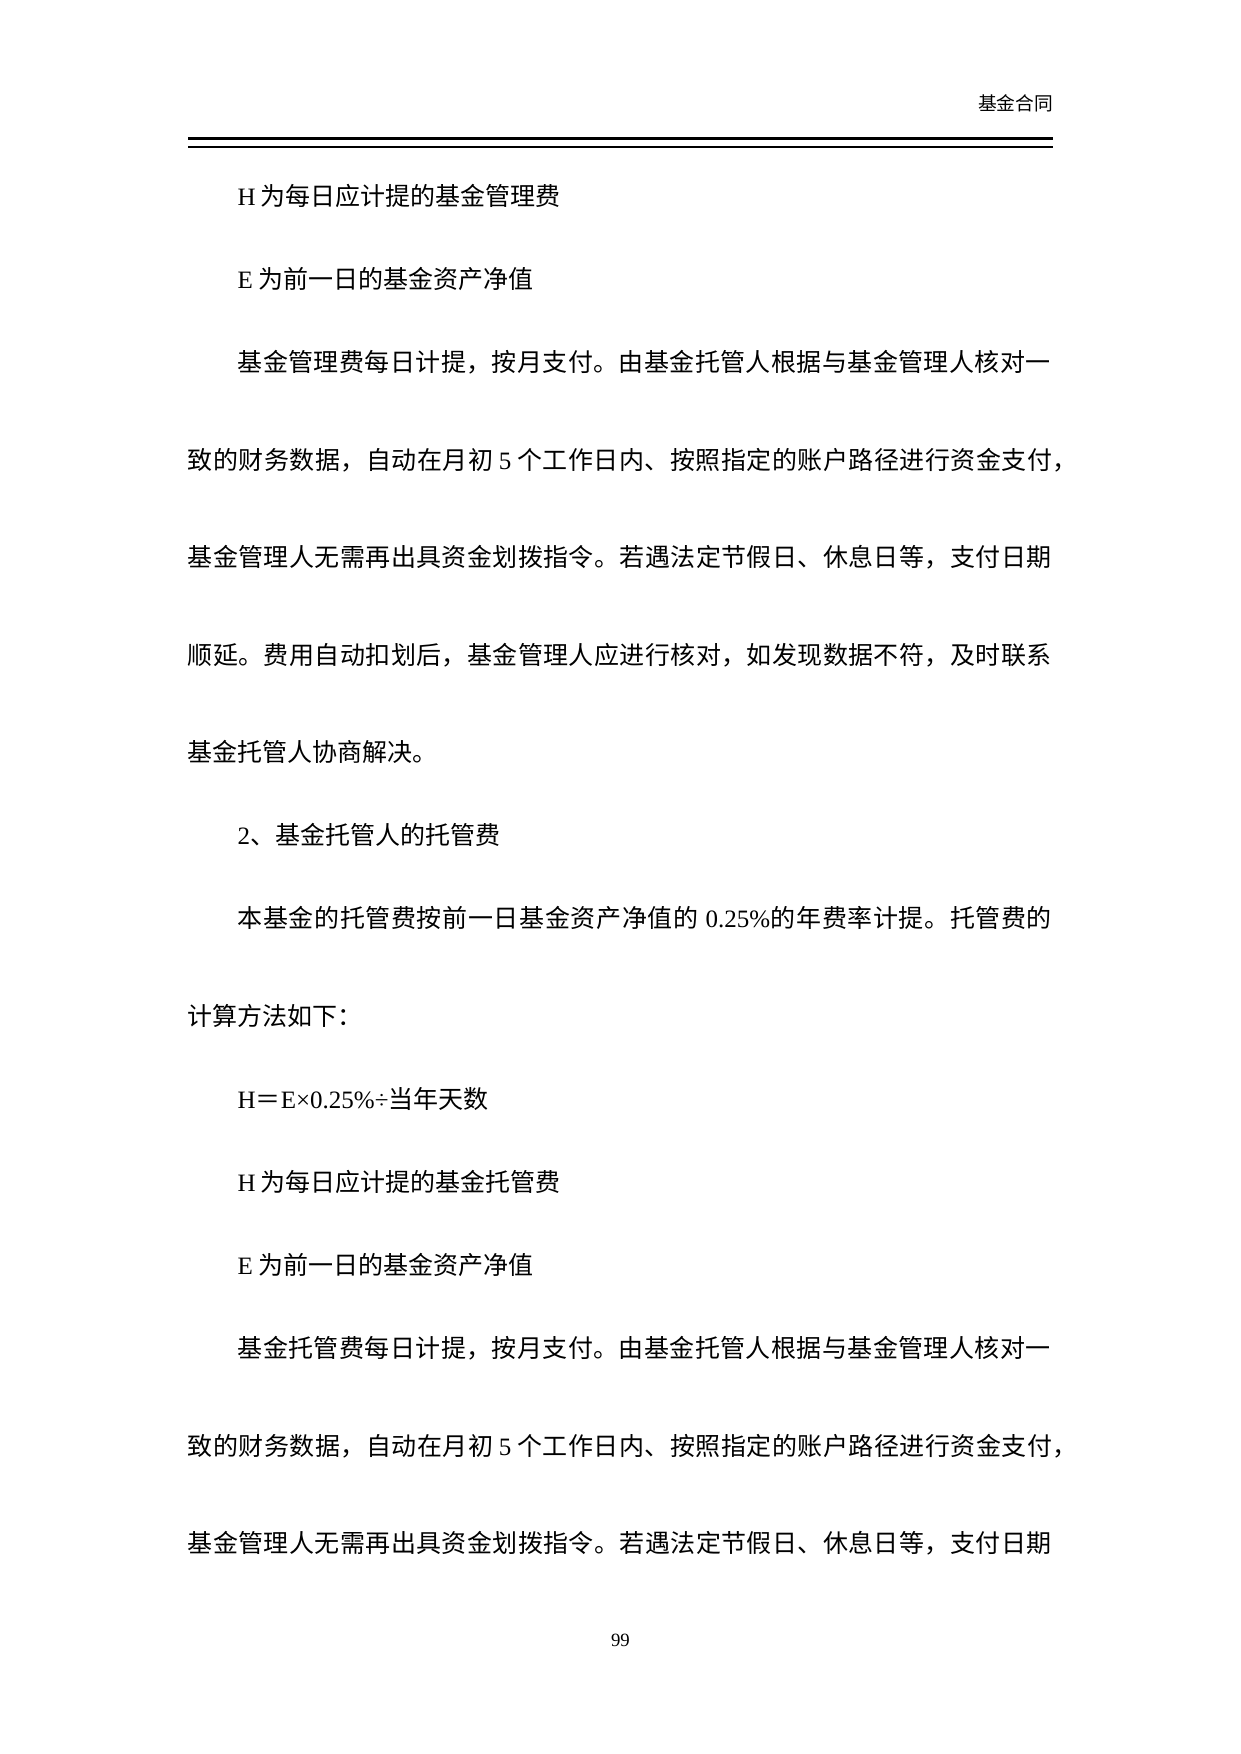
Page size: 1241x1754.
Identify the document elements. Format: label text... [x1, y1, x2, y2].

text E为前一日的基金资产净值 [187, 1231, 1053, 1296]
text H＝E×0.25%÷当年天数 [187, 1065, 1053, 1130]
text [187, 1314, 1053, 1574]
text H为每日应计提的基金托管费 [187, 1148, 1053, 1213]
text H为每日应计提的基金管理费 [187, 162, 1053, 227]
text 本基金的托管费按前一日基金资产净值的0.25%的年费率计提。托管费的计算方法如下： [187, 884, 1053, 1047]
text 基金管理费每日计提，按月支付。由基金托管人根据与基金管理人核对一致的财务数据，自动在月初5个工作日内、按照指定的账户路径进行资金支付，基金管理人无需再出具资金划拨指令。若遇法定节假日、休息日等，支付日期顺延。费用自动扣划后，基金管理人应进行核对，如发现数据不符，及时联系基金托管人协商解决。 [187, 328, 1053, 783]
text E为前一日的基金资产净值 [187, 245, 1053, 310]
text 2、基金托管人的托管费 [187, 801, 1053, 866]
